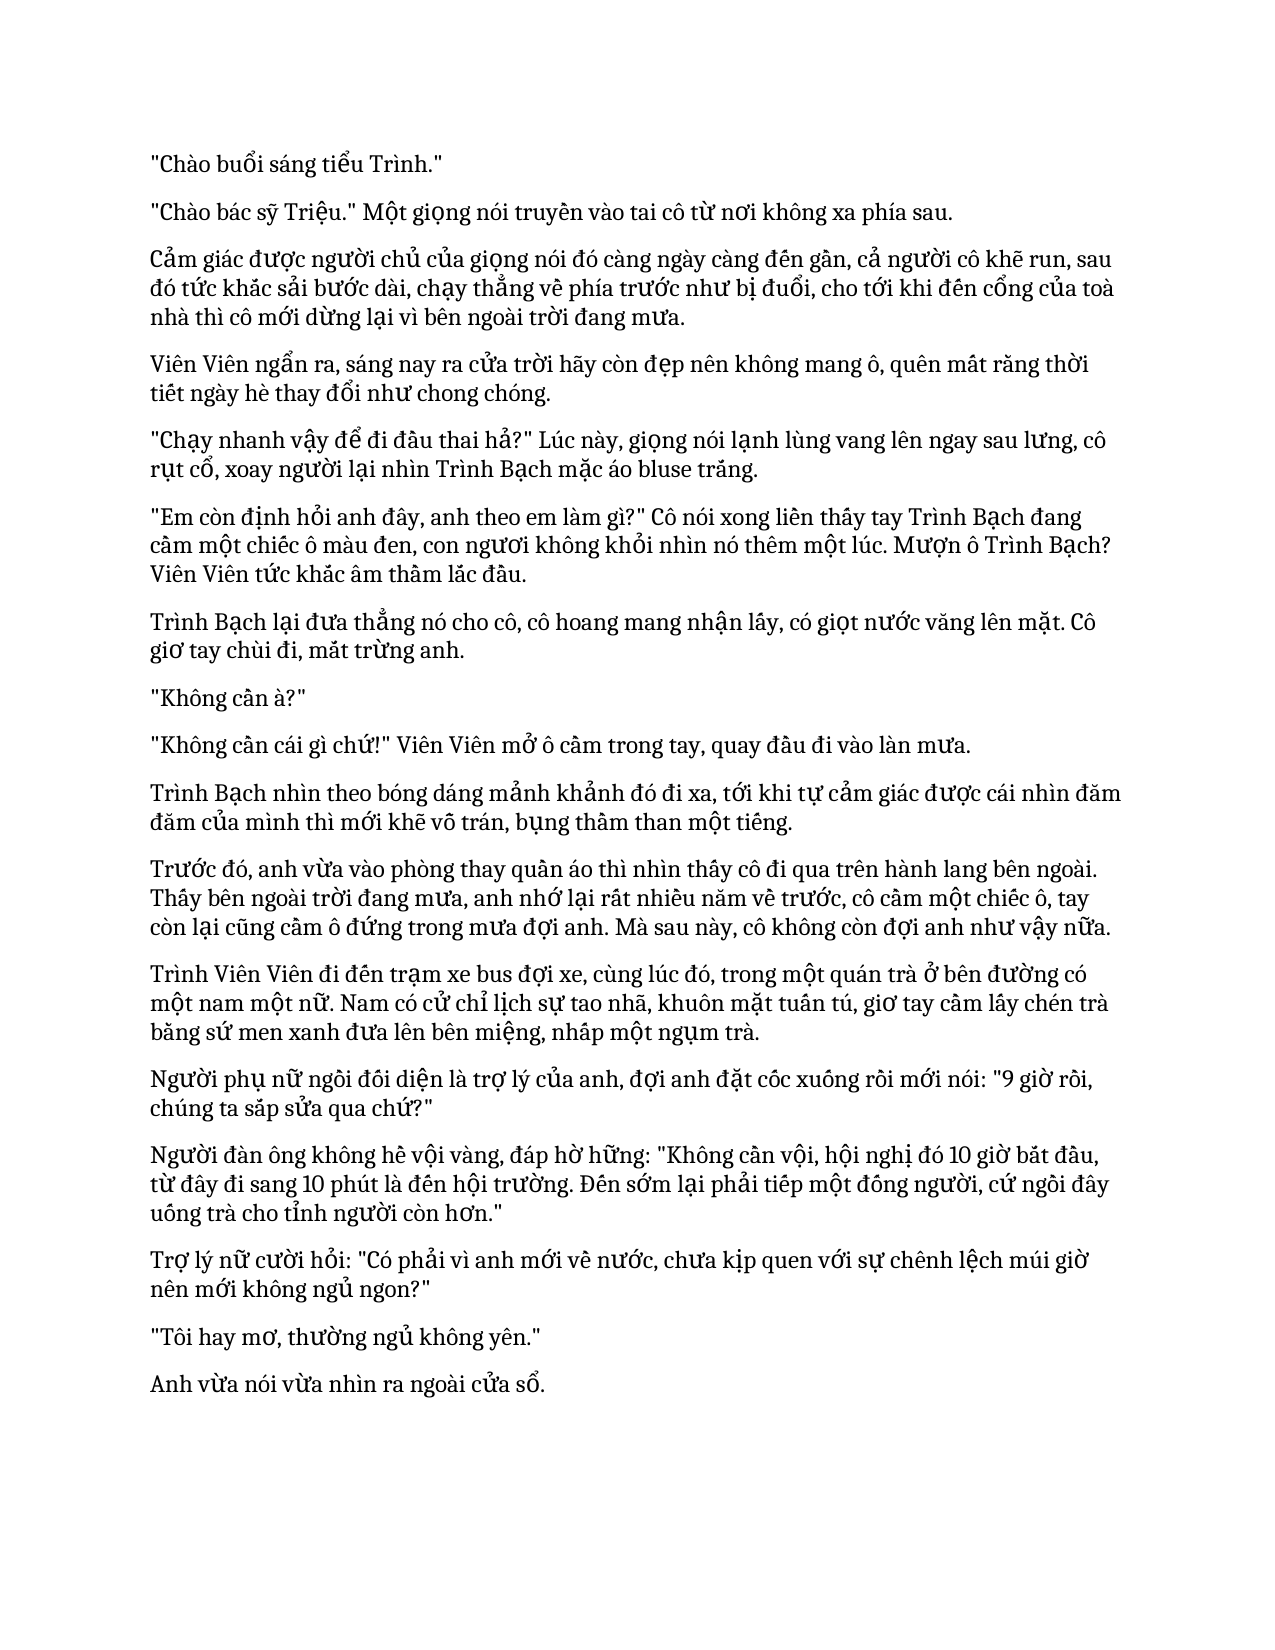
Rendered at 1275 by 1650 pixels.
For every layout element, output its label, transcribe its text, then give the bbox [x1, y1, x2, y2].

text "Em còn định hỏi anh đây, anh theo em làm gì?" Cô nói xong liền thấy tay Trình Bạch đang cầm một chiếc ô màu đen, con ngươi không khỏi nhìn nó thêm một lúc. Mượn ô Trình Bạch? Viên Viên tức khắc âm thầm lắc đầu. [150, 502, 1125, 589]
text "Tôi hay mơ, thường ngủ không yên." [150, 1322, 1125, 1351]
text Anh vừa nói vừa nhìn ra ngoài cửa sổ. [150, 1370, 1125, 1399]
text Trình Viên Viên đi đến trạm xe bus đợi xe, cùng lúc đó, trong một quán trà ở bên đường có một nam một nữ. Nam có cử chỉ lịch sự tao nhã, khuôn mặt tuấn tú, giơ tay cầm lấy chén trà bằng sứ men xanh đưa lên bên miệng, nhấp một ngụm trà. [150, 960, 1125, 1046]
text "Không cần à?" [150, 684, 1125, 712]
text Trình Bạch lại đưa thẳng nó cho cô, cô hoang mang nhận lấy, có giọt nước văng lên mặt. Cô giơ tay chùi đi, mắt trừng anh. [150, 607, 1125, 665]
text Người phụ nữ ngồi đối diện là trợ lý của anh, đợi anh đặt cốc xuống rồi mới nói: "9 giờ rồi, chúng ta sắp sửa qua chứ?" [150, 1065, 1125, 1122]
text Người đàn ông không hề vội vàng, đáp hờ hững: "Không cần vội, hội nghị đó 10 giờ bắt đầu, từ đây đi sang 10 phút là đến hội trường. Đến sớm lại phải tiếp một đống người, cứ ngồi đây uống trà cho tỉnh người còn hơn." [150, 1141, 1125, 1227]
text "Chào buổi sáng tiểu Trình." [150, 150, 1125, 179]
text "Chạy nhanh vậy để đi đầu thai hả?" Lúc này, giọng nói lạnh lùng vang lên ngay sau lưng, cô rụt cổ, xoay người lại nhìn Trình Bạch mặc áo bluse trắng. [150, 426, 1125, 484]
text Cảm giác được người chủ của giọng nói đó càng ngày càng đến gần, cả người cô khẽ run, sau đó tức khắc sải bước dài, chạy thẳng về phía trước như bị đuổi, cho tới khi đến cổng của toà nhà thì cô mới dừng lại vì bên ngoài trời đang mưa. [150, 245, 1125, 331]
text "Không cần cái gì chứ!" Viên Viên mở ô cầm trong tay, quay đầu đi vào làn mưa. [150, 731, 1125, 760]
text Viên Viên ngẩn ra, sáng nay ra cửa trời hãy còn đẹp nên không mang ô, quên mất rằng thời tiết ngày hè thay đổi như chong chóng. [150, 350, 1125, 407]
text Trình Bạch nhìn theo bóng dáng mảnh khảnh đó đi xa, tới khi tự cảm giác được cái nhìn đăm đăm của mình thì mới khẽ vỗ trán, bụng thầm than một tiếng. [150, 779, 1125, 836]
text "Chào bác sỹ Triệu." Một giọng nói truyền vào tai cô từ nơi không xa phía sau. [150, 197, 1125, 226]
text Trợ lý nữ cười hỏi: "Có phải vì anh mới về nước, chưa kịp quen với sự chênh lệch múi giờ nên mới không ngủ ngon?" [150, 1246, 1125, 1304]
text Trước đó, anh vừa vào phòng thay quần áo thì nhìn thấy cô đi qua trên hành lang bên ngoài. Thấy bên ngoài trời đang mưa, anh nhớ lại rất nhiều năm về trước, cô cầm một chiếc ô, tay còn lại cũng cầm ô đứng trong mưa đợi anh. Mà sau này, cô không còn đợi anh như vậy nữa. [150, 855, 1125, 941]
